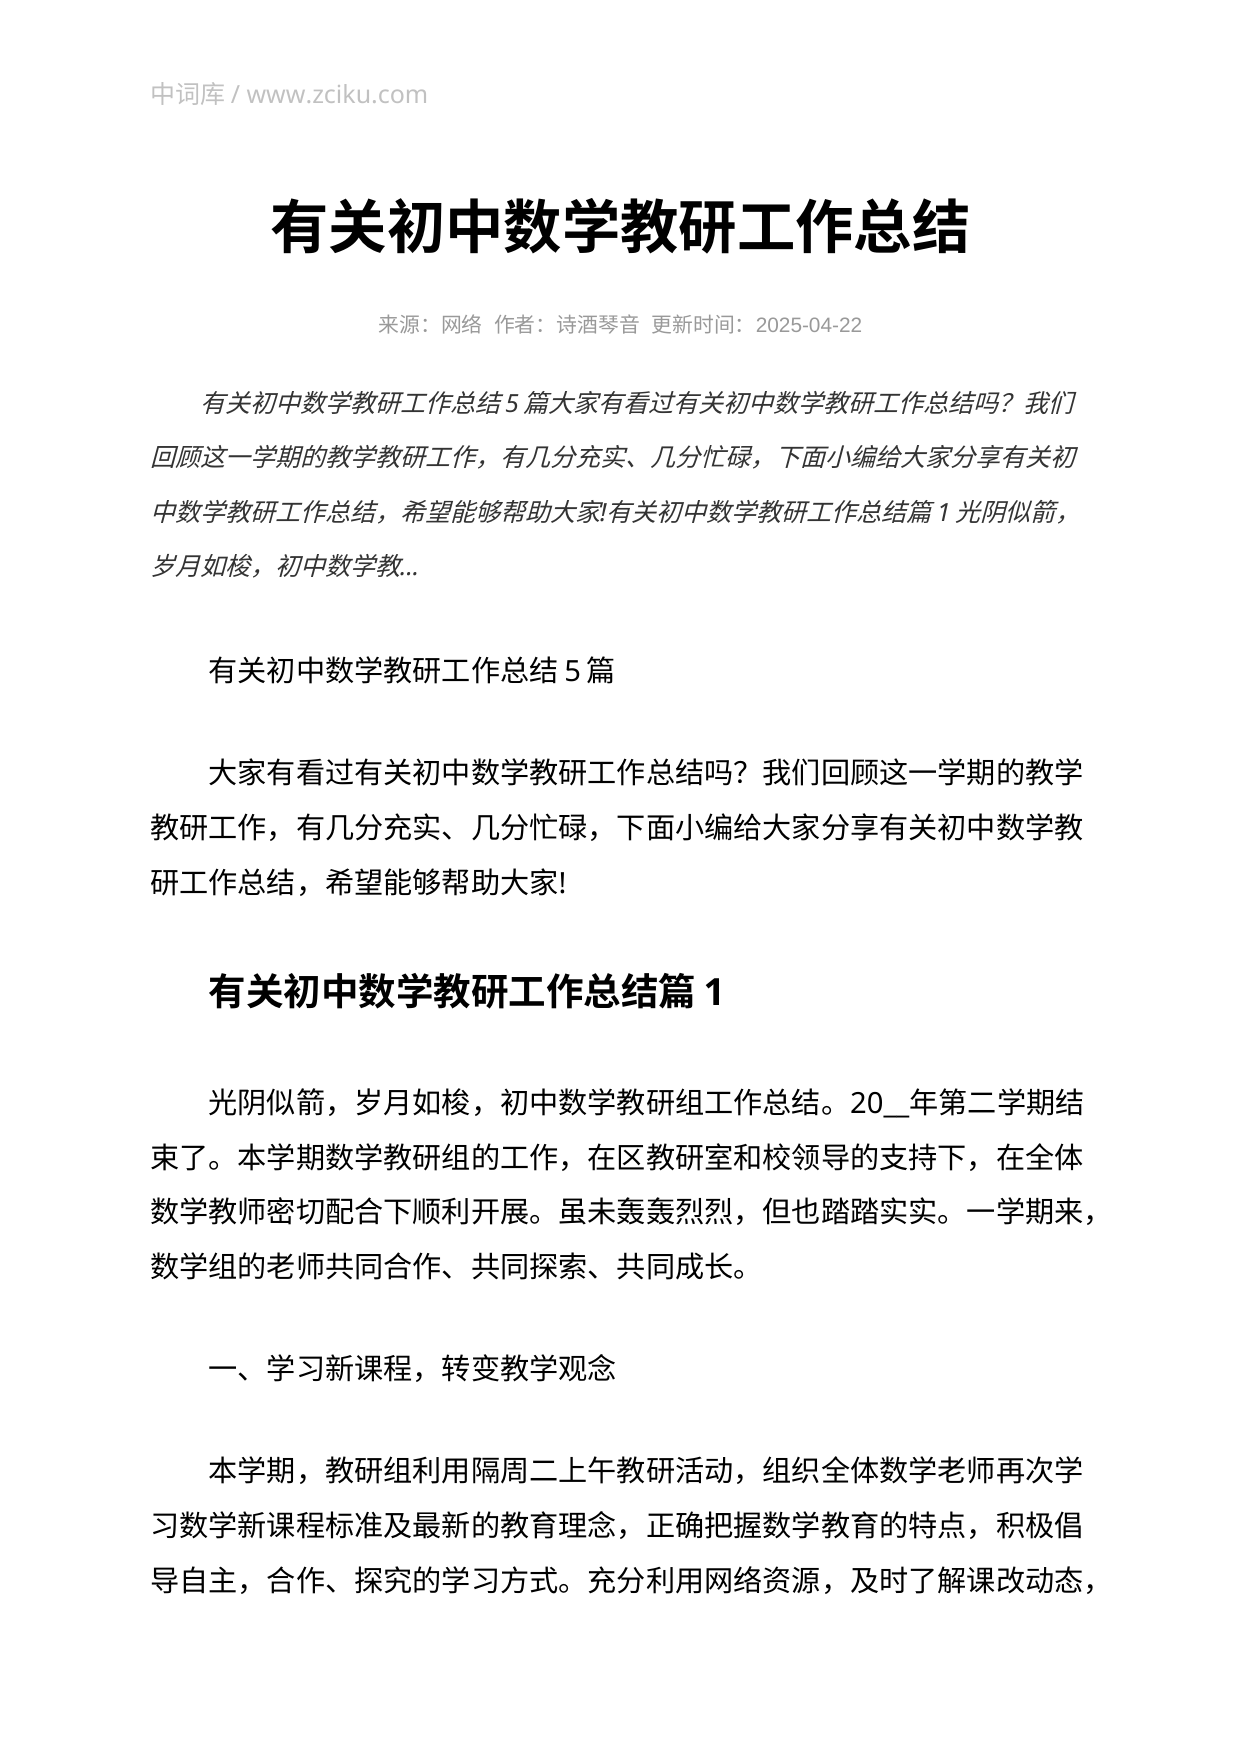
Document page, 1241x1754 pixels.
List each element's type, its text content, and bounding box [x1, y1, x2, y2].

text 一、学习新课程，转变教学观念 [150, 1346, 1090, 1388]
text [150, 1447, 1090, 1599]
text 来源：网络 作者：诗酒琴音 更新时间：2025-04-22 [150, 313, 1090, 337]
text 大家有看过有关初中数学教研工作总结吗？我们回顾这一学期的教学教研工作，有几分充实、几分忙碌，下面小编给大家分享有关初中数学教研工作总结，希望能够帮助大家! [150, 750, 1090, 902]
text 有关初中数学教研工作总结5篇大家有看过有关初中数学教研工作总结吗？我们回顾这一学期的教学教研工作，有几分充实、几分忙碌，下面小编给大家分享有关初中数学教研工作总结，希望能够帮助大家!有关初中数学教研工作总结篇1光阴似箭，岁月如梭，初中数学教... [150, 383, 1090, 583]
text 有关初中数学教研工作总结篇1 [150, 962, 1090, 1016]
text 光阴似箭，岁月如梭，初中数学教研组工作总结。20__年第二学期结束了。本学期数学教研组的工作，在区教研室和校领导的支持下，在全体数学教师密切配合下顺利开展。虽未轰轰烈烈，但也踏踏实实。一学期来，数学组的老师共同合作、共同探索、共同成长。 [150, 1079, 1090, 1286]
text 有关初中数学教研工作总结5篇 [150, 648, 1090, 690]
subtitle 有关初中数学教研工作总结 [150, 181, 1090, 266]
